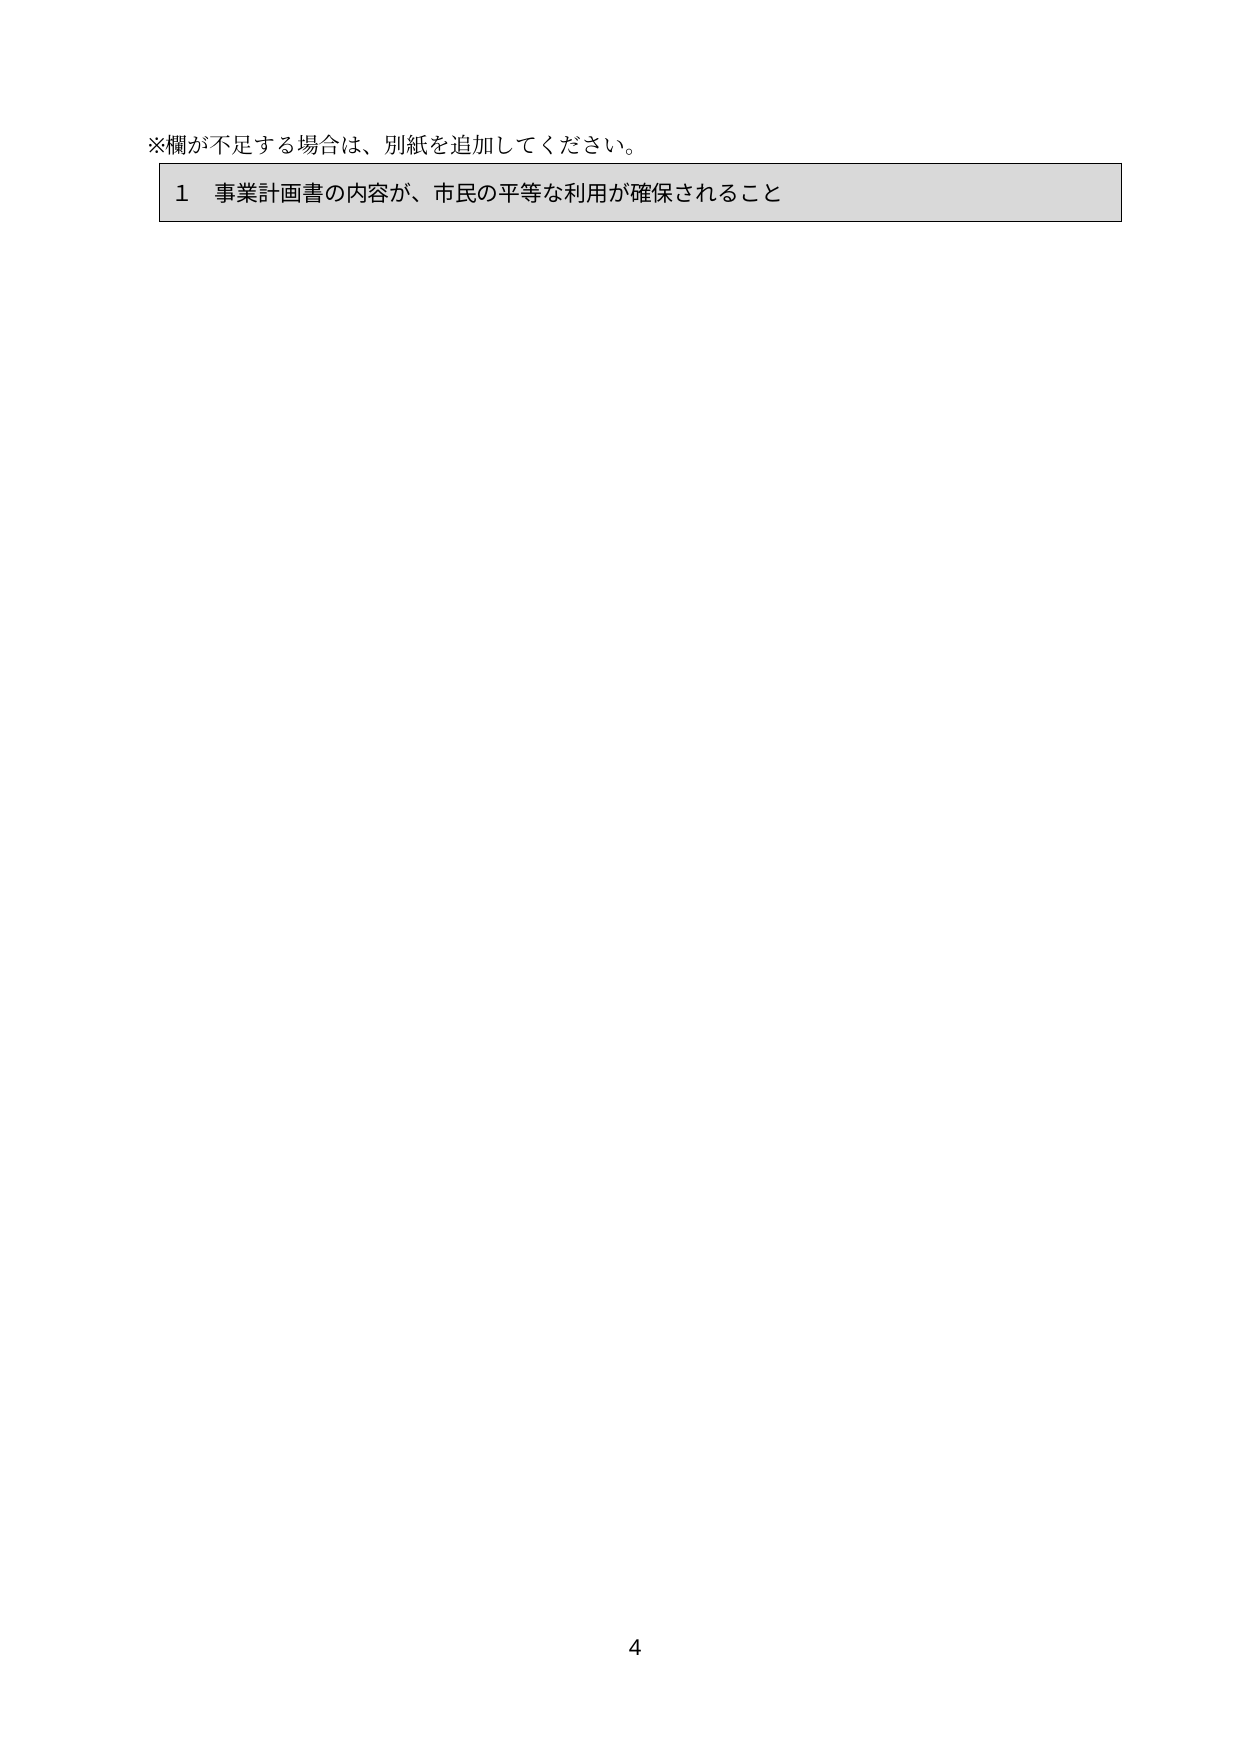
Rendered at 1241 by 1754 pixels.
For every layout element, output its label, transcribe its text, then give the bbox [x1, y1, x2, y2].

table_header １ 事業計画書の内容が、市民の平等な利用が確保されること [160, 164, 1121, 221]
text ※欄が不足する場合は、別紙を追加してください。 [148, 125, 1122, 162]
